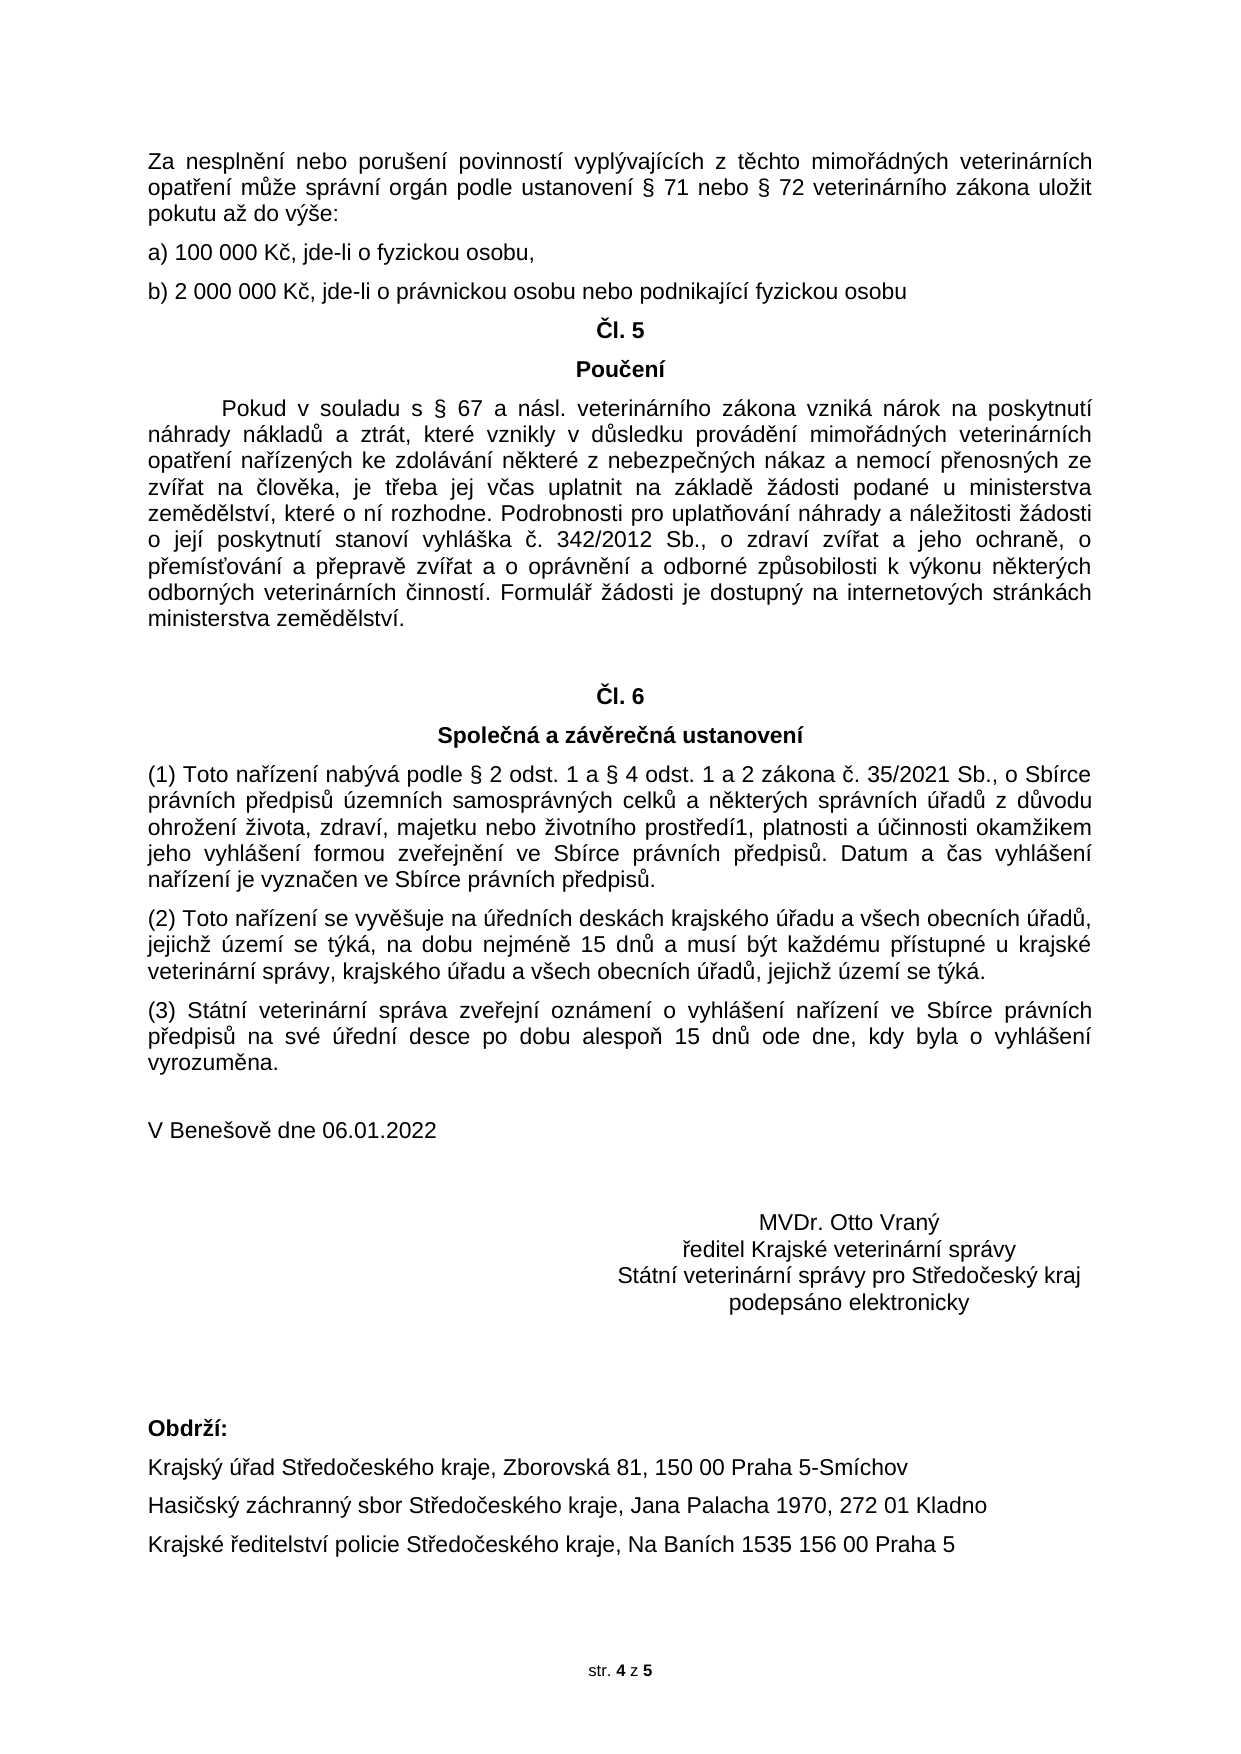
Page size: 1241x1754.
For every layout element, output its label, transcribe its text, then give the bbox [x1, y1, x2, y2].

text Hasičský záchranný sbor Středočeského kraje, Jana Palacha 1970, 272 01 Kladno [148, 1492, 1093, 1519]
text podepsáno elektronicky [605, 1288, 1093, 1315]
text (3) Státní veterinární správa zveřejní oznámení o vyhlášení nařízení ve Sbírce právních předpisů na své úřední desce po dobu alespoň 15 dnů ode dne, kdy byla o vyhlášení vyrozuměna. [148, 997, 1093, 1076]
text MVDr. Otto Vraný [605, 1209, 1093, 1236]
text Krajské ředitelství policie Středočeského kraje, Na Baních 1535 156 00 Praha 5 [148, 1531, 1093, 1558]
text Obdrží: [148, 1415, 1093, 1441]
text Čl. 5 [148, 317, 1093, 343]
text Společná a závěrečná ustanovení [148, 722, 1093, 748]
text V Benešově dne [148, 1117, 1093, 1144]
text Poučení [148, 356, 1093, 382]
text Čl. 6 [148, 683, 1093, 709]
text Pokud v souladu s § 67 a násl. veterinárního zákona vzniká nárok na poskytnutí náhrady nákladů a ztrát, které vznikly v důsledku provádění mimořádných veterinárních opatření nařízených ke zdolávání některé z nebezpečných nákaz a nemocí přenosných ze zvířat na člověka, je třeba jej včas uplatnit na základě žádosti podané u ministerstva zemědělství, které o ní rozhodne. Podrobnosti pro uplatňování náhrady a náležitosti žádosti o její poskytnutí stanoví vyhláška č. 342/2012 Sb., o zdraví zvířat a jeho ochraně, o přemísťování a přepravě zvířat a o oprávnění a odborné způsobilosti k výkonu některých odborných veterinárních činností. Formulář žádosti je dostupný na internetových stránkách ministerstva zemědělství. [148, 394, 1093, 632]
text (1) Toto nařízení nabývá podle § 2 odst. 1 a § 4 odst. 1 a 2 zákona č. 35/2021 Sb., o Sbírce právních předpisů územních samosprávných celků a některých správních úřadů z důvodu ohrožení života, zdraví, majetku nebo životního prostředí1, platnosti a účinnosti okamžikem jeho vyhlášení formou zveřejnění ve Sbírce právních předpisů. Datum a čas vyhlášení nařízení je vyznačen ve Sbírce právních předpisů. [148, 761, 1093, 893]
text a) 100 000 Kč, jde-li o fyzickou osobu, [148, 239, 1093, 266]
text Krajský úřad Středočeského kraje, Zborovská 81, 150 00 Praha 5-Smíchov [148, 1454, 1093, 1480]
text (2) Toto nařízení se vyvěšuje na úředních deskách krajského úřadu a všech obecních úřadů, jejichž území se týká, na dobu nejméně 15 dnů a musí být každému přístupné u krajské veterinární správy, krajského úřadu a všech obecních úřadů, jejichž území se týká. [148, 905, 1093, 984]
text Státní veterinární správy pro Středočeský kraj [605, 1262, 1093, 1288]
text b) 2 000 000 Kč, jde-li o právnickou osobu nebo podnikající fyzickou osobu [148, 278, 1093, 304]
text Za nesplnění nebo porušení povinností vyplývajících z těchto mimořádných veterinárních opatření může správní orgán podle ustanovení § 71 nebo § 72 veterinárního zákona uložit pokutu až do výše: [148, 148, 1093, 227]
text ředitel Krajské veterinární správy [605, 1236, 1093, 1262]
